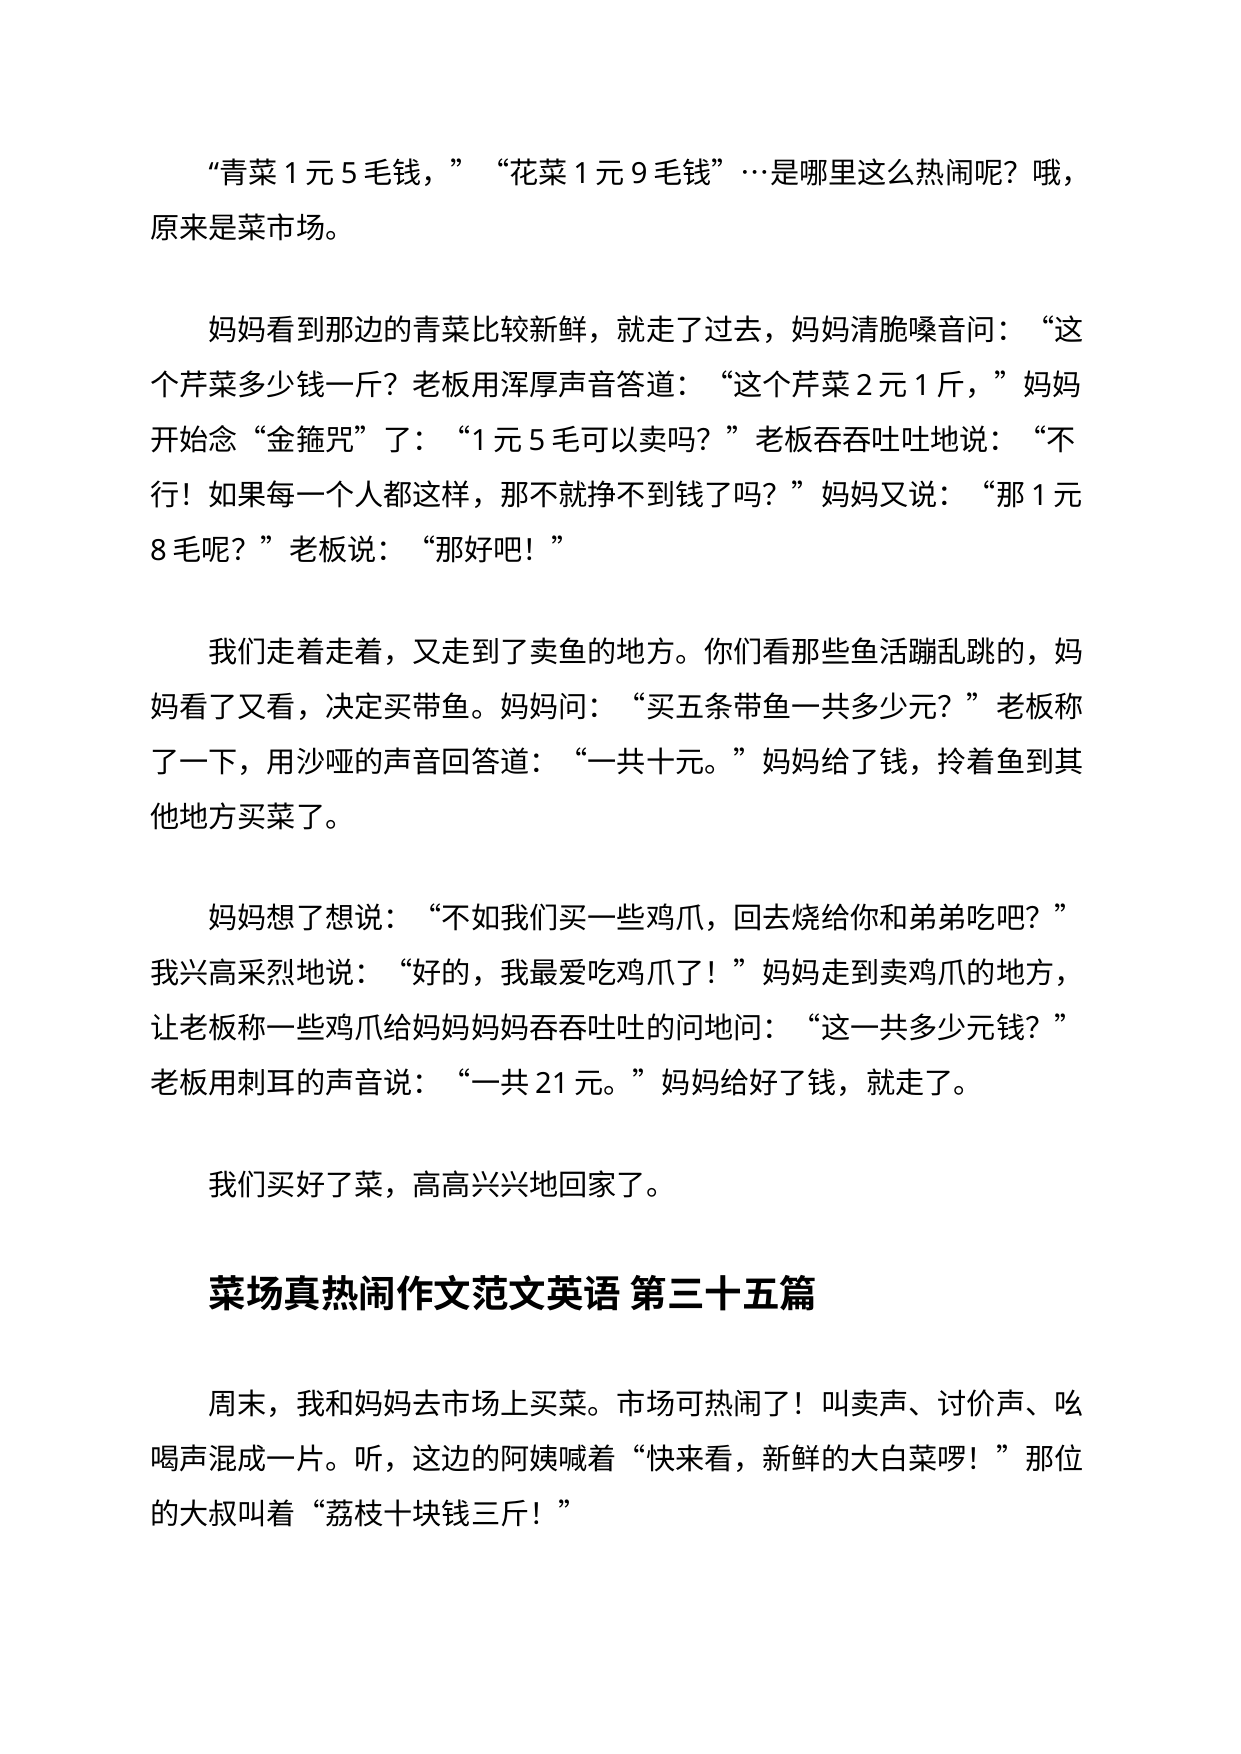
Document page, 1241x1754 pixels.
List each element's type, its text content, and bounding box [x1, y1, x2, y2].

text 周末，我和妈妈去市场上买菜。市场可热闹了！叫卖声、讨价声、吆喝声混成一片。听，这边的阿姨喊着“快来看，新鲜的大白菜啰！”那位的大叔叫着“荔枝十块钱三斤！” [150, 1381, 1090, 1533]
text 妈妈想了想说：“不如我们买一些鸡爪，回去烧给你和弟弟吃吧？”我兴高采烈地说：“好的，我最爱吃鸡爪了！”妈妈走到卖鸡爪的地方，让老板称一些鸡爪给妈妈妈妈吞吞吐吐的问地问：“这一共多少元钱？”老板用刺耳的声音说：“一共21元。”妈妈给好了钱，就走了。 [150, 895, 1090, 1102]
text 我们走着走着，又走到了卖鱼的地方。你们看那些鱼活蹦乱跳的，妈妈看了又看，决定买带鱼。妈妈问：“买五条带鱼一共多少元？”老板称了一下，用沙哑的声音回答道：“一共十元。”妈妈给了钱，拎着鱼到其他地方买菜了。 [150, 629, 1090, 836]
text “青菜1元5毛钱，”“花菜1元9毛钱”…是哪里这么热闹呢？哦，原来是菜市场。 [150, 150, 1090, 247]
text 菜场真热闹作文范文英语 第三十五篇 [150, 1263, 1090, 1318]
text 我们买好了菜，高高兴兴地回家了。 [150, 1162, 1090, 1204]
text 妈妈看到那边的青菜比较新鲜，就走了过去，妈妈清脆嗓音问：“这个芹菜多少钱一斤？老板用浑厚声音答道：“这个芹菜2元1斤，”妈妈开始念“金箍咒”了：“1元5毛可以卖吗？”老板吞吞吐吐地说：“不行！如果每一个人都这样，那不就挣不到钱了吗？”妈妈又说：“那1元8毛呢？”老板说：“那好吧！” [150, 307, 1090, 569]
